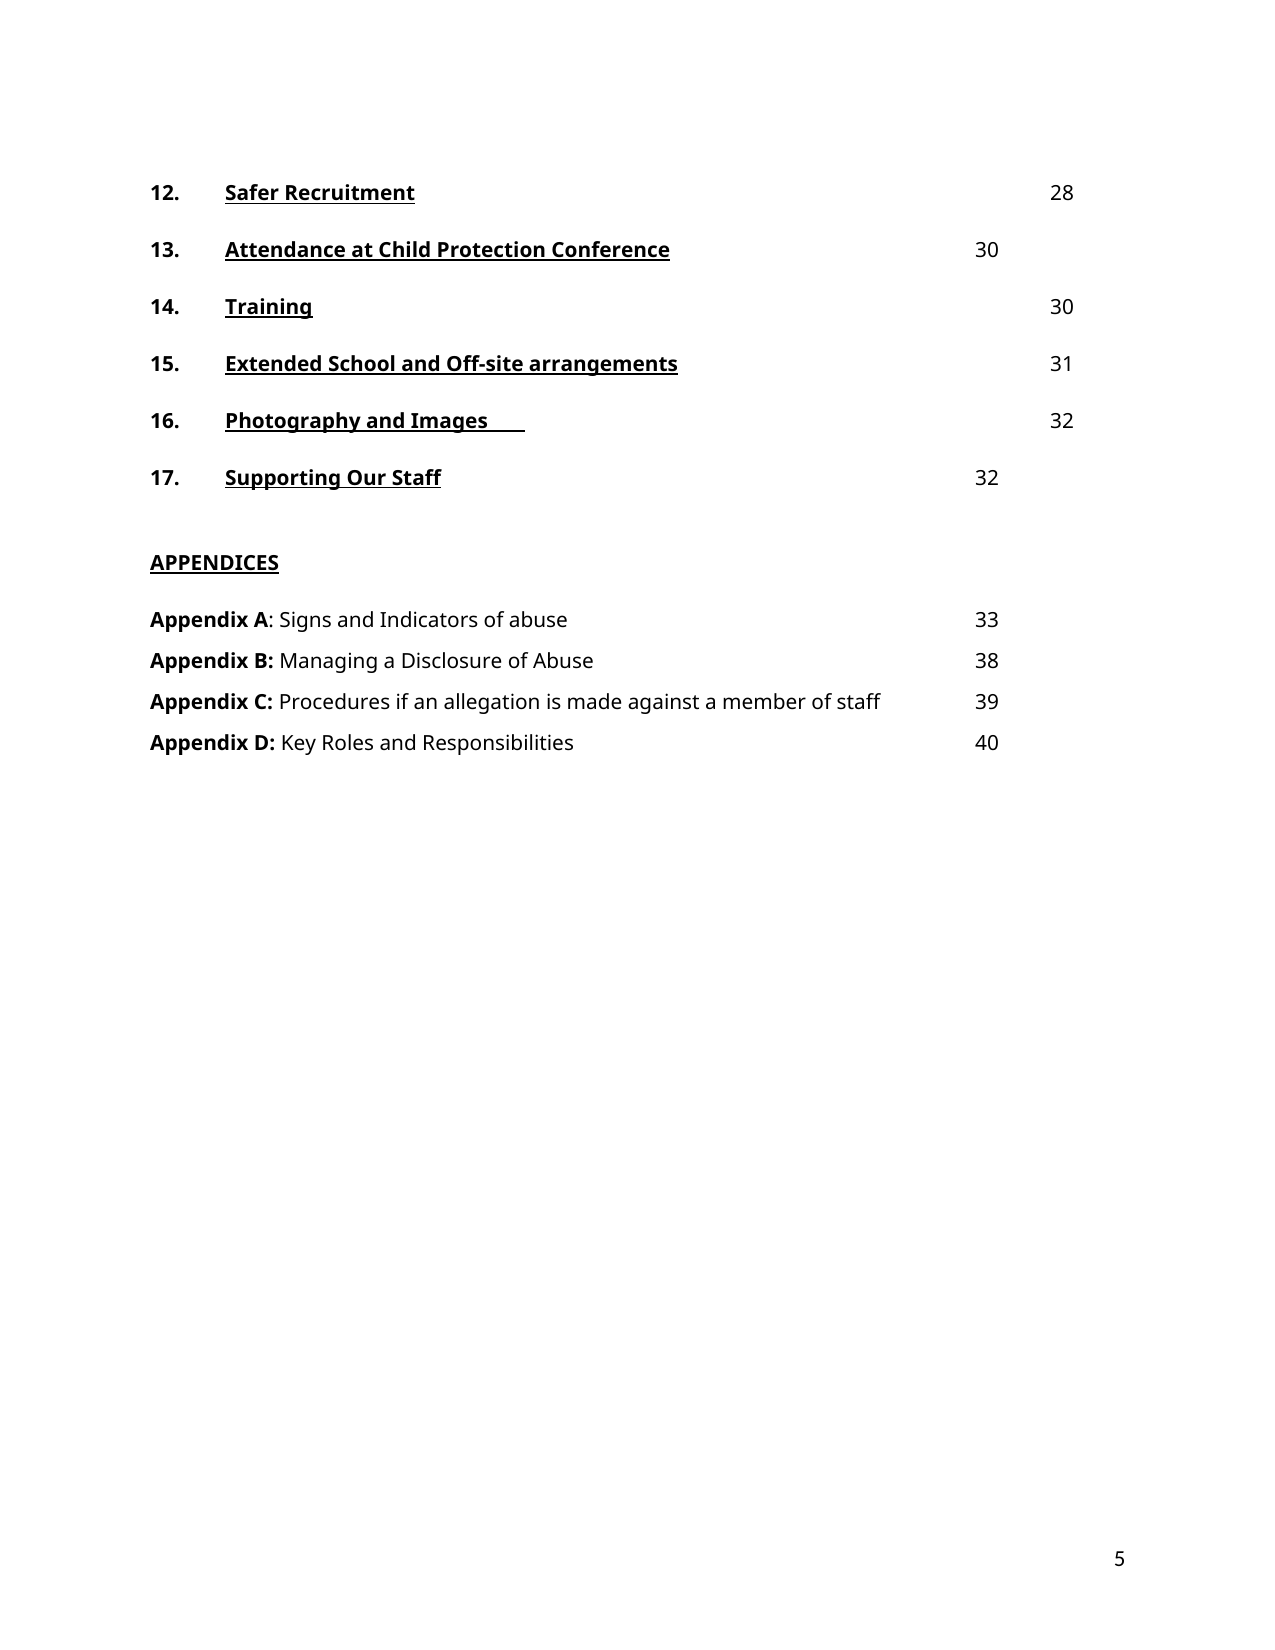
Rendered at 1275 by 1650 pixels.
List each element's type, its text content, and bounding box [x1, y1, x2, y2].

text 12. Safer Recruitment 28 [150, 178, 1125, 207]
text Appendix D: Key Roles and Responsibilities 40 [150, 728, 1125, 756]
text Appendix A: Signs and Indicators of abuse 33 [150, 605, 1125, 633]
text APPENDICES [150, 548, 1125, 577]
text Appendix B: Managing a Disclosure of Abuse 38 [150, 646, 1125, 674]
text 16. Photography and Images 32 [150, 406, 1125, 434]
text 14. Training 30 [150, 292, 1125, 321]
text 15. Extended School and Off-site arrangements 31 [150, 349, 1125, 377]
text Appendix C: Procedures if an allegation is made against a member of staff 39 [150, 687, 1125, 715]
text 13. Attendance at Child Protection Conference 30 [150, 235, 1125, 264]
text 17. Supporting Our Staff 32 [150, 463, 1125, 491]
